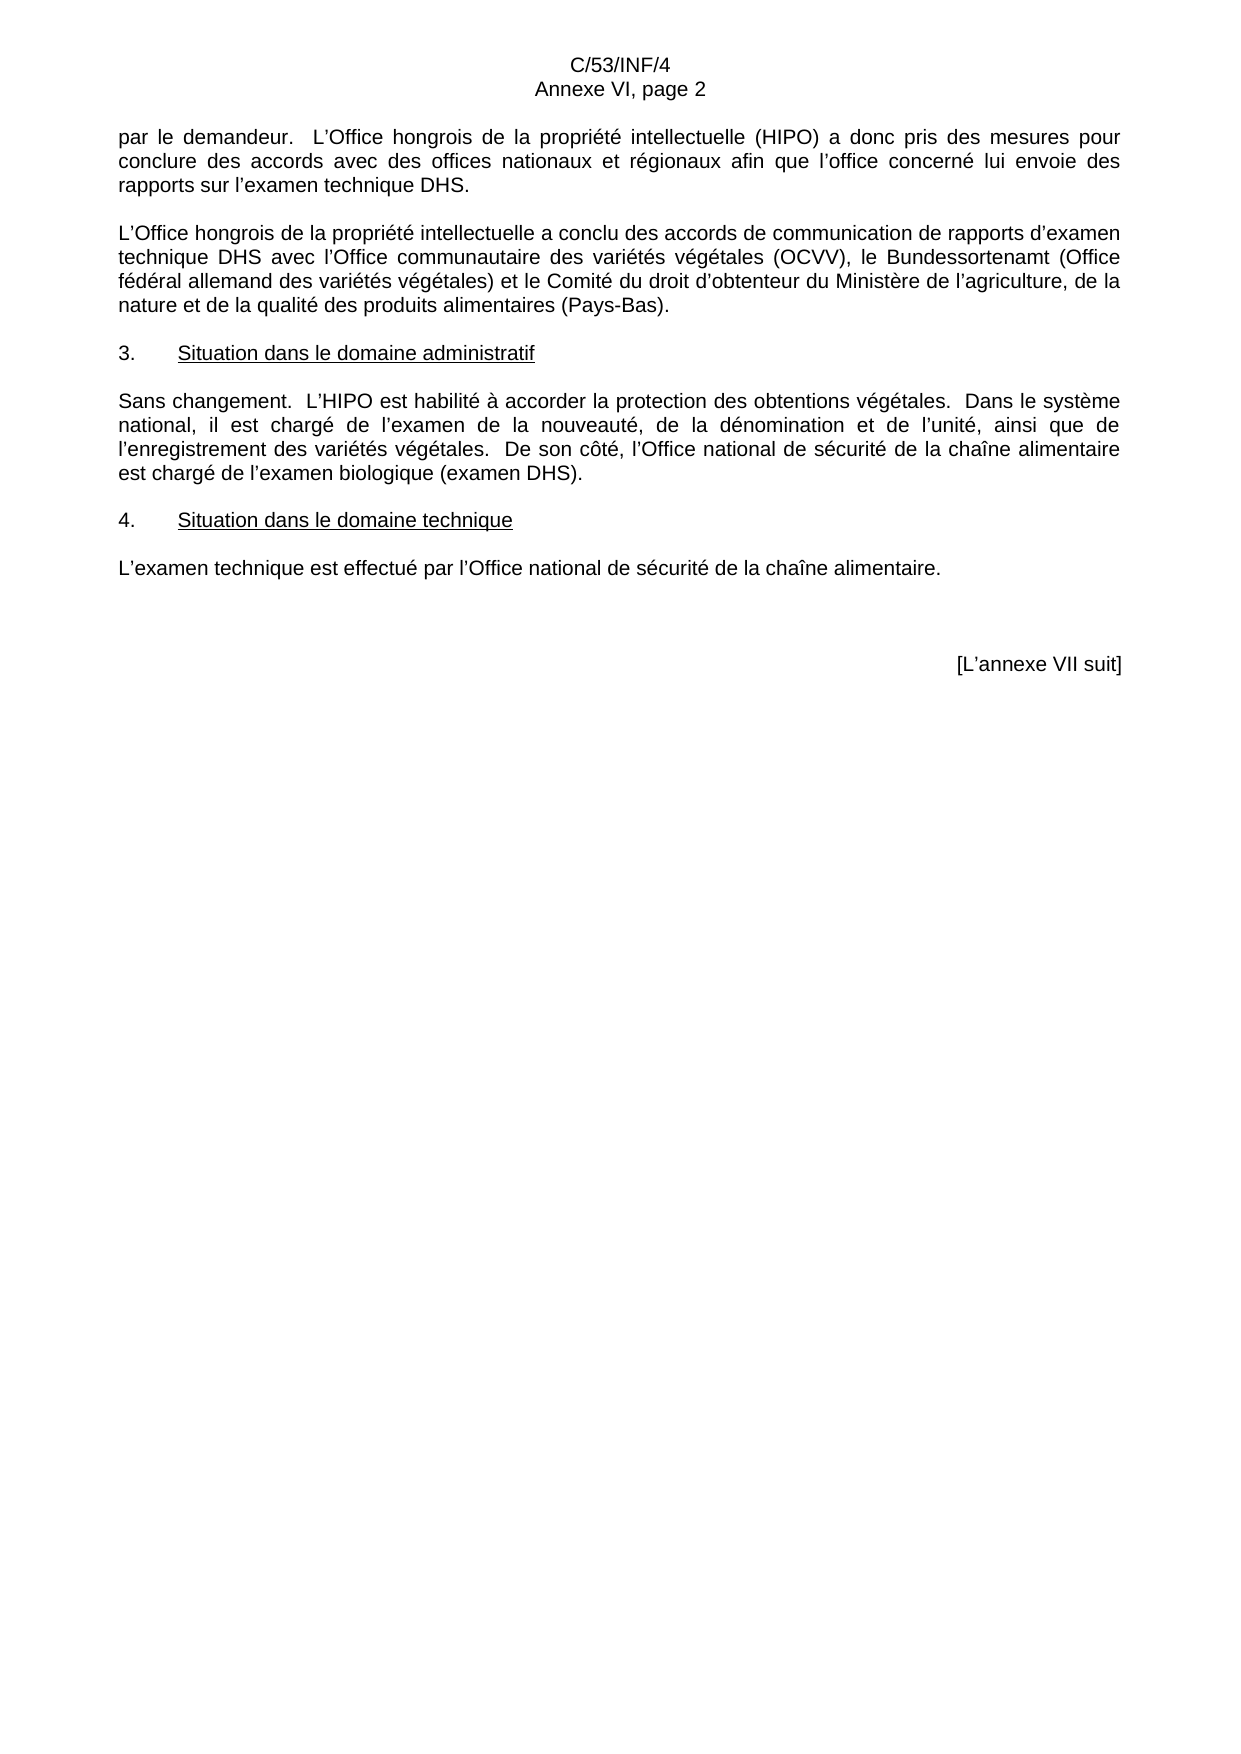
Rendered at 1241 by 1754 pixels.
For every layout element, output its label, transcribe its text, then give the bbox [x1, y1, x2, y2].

text Sans changement. L’HIPO est habilité à accorder la protection des obtentions végétales. Dans le système national, il est chargé de l’examen de la nouveauté, de la dénomination et de l’unité, ainsi que de l’enregistrement des variétés végétales. De son côté, l’Office national de sécurité de la chaîne alimentaire est chargé de l’examen biologique (examen DHS). [118, 388, 1122, 484]
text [118, 125, 1122, 197]
text [L’annexe VII suit] [118, 652, 1122, 676]
text L’Office hongrois de la propriété intellectuelle a conclu des accords de communication de rapports d’examen technique DHS avec l’Office communautaire des variétés végétales (OCVV), le Bundessortenamt (Office fédéral allemand des variétés végétales) et le Comité du droit d’obtenteur du Ministère de l’agriculture, de la nature et de la qualité des produits alimentaires (Pays-Bas). [118, 221, 1122, 317]
text 4. Situation dans le domaine technique [118, 508, 1122, 532]
text 3. Situation dans le domaine administratif [118, 341, 1122, 364]
text L’examen technique est effectué par l’Office national de sécurité de la chaîne alimentaire. [118, 556, 1122, 580]
